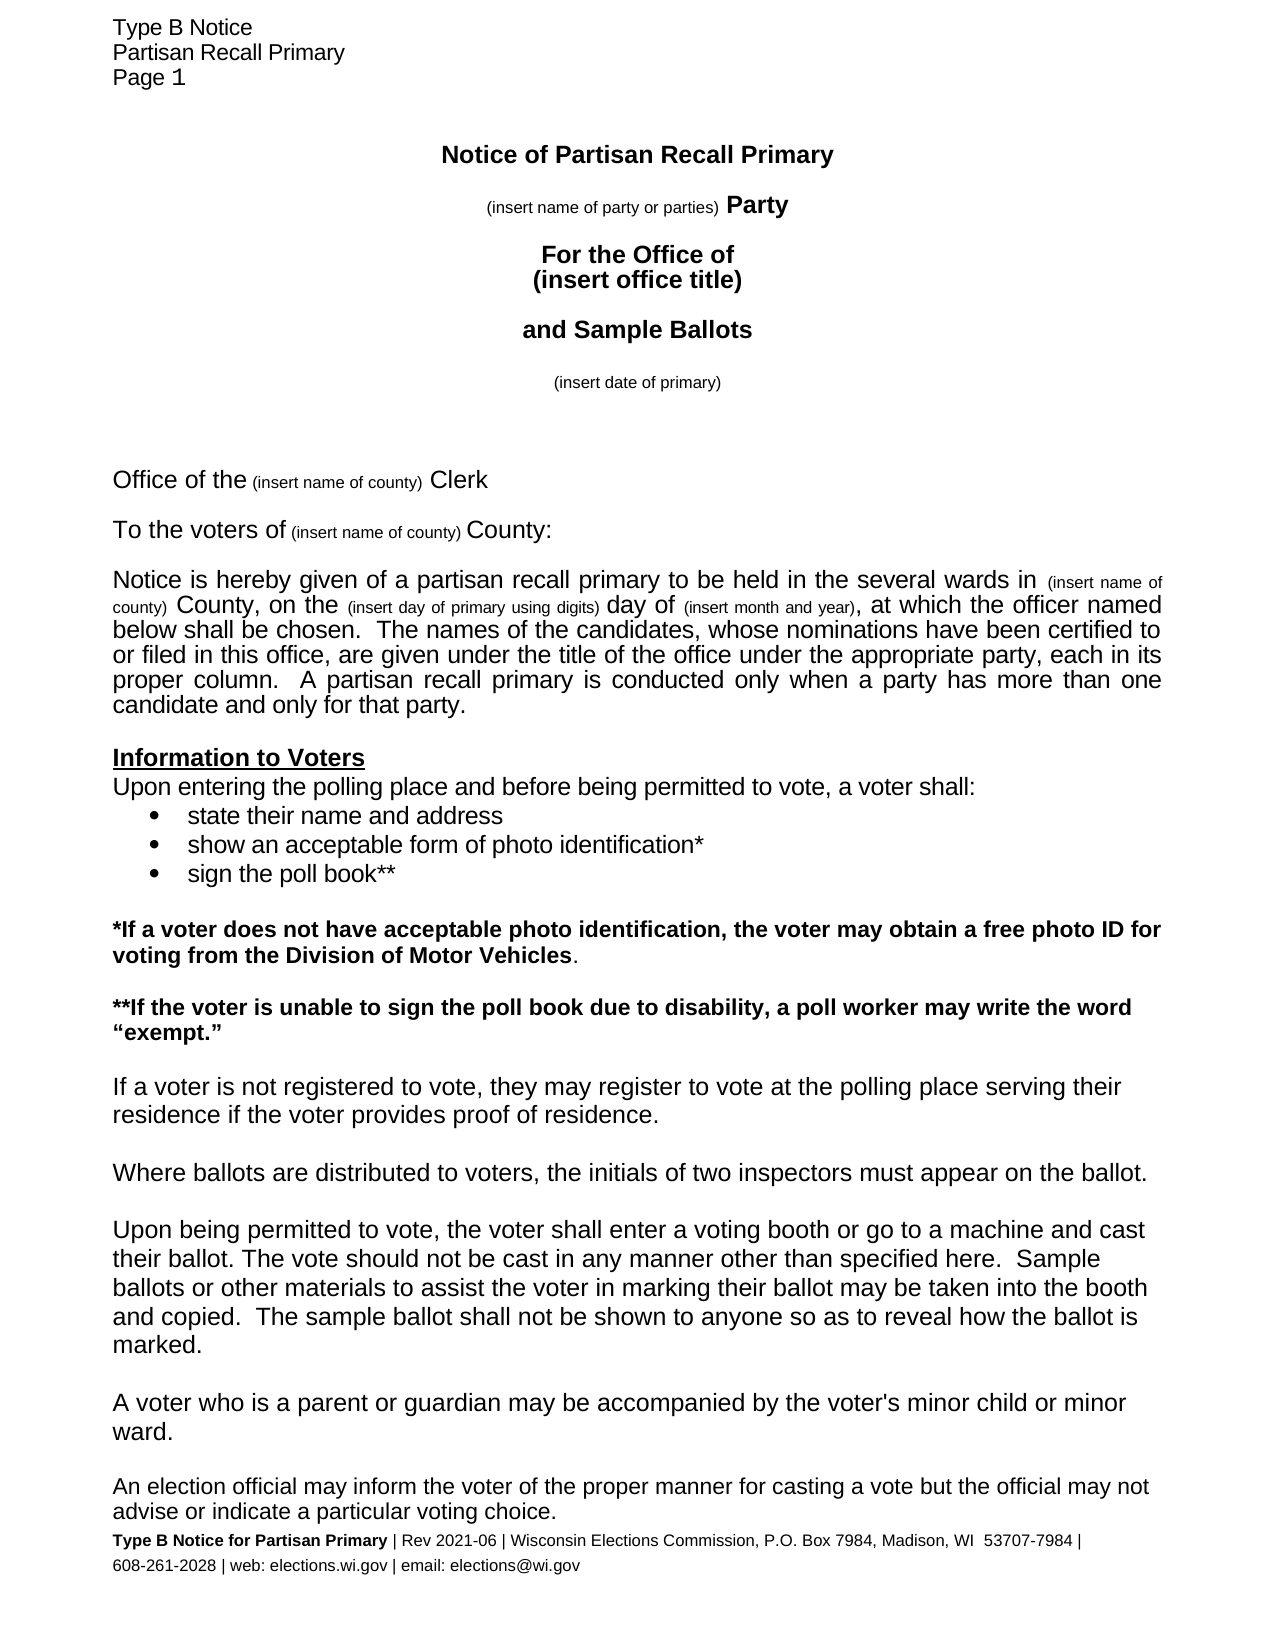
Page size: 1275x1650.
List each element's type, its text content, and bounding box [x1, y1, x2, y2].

text Office of the (insert name of county) Clerk [112, 468, 1144, 493]
list show an acceptable form of photo identification* [150, 830, 1172, 858]
text For the Office of [112, 243, 1162, 268]
text Notice of Partisan Recall Primary [112, 143, 1162, 168]
text *If a voter does not have acceptable photo identification, the voter may obtain a free photo ID for voting from the Division of Motor Vehicles. [112, 916, 1172, 969]
text (insert name of party or parties) Party [112, 193, 1162, 218]
text Upon entering the polling place and before being permitted to vote, a voter shall: [112, 772, 1172, 801]
list state their name and address [150, 801, 1172, 830]
text To the voters of (insert name of county) County: [112, 518, 1144, 543]
text If a voter is not registered to vote, they may register to vote at the polling place serving their residence if the voter provides proof of residence. [112, 1072, 1162, 1129]
list sign the poll book** [150, 858, 1172, 887]
text Upon being permitted to vote, the voter shall enter a voting booth or go to a machine and cast their ballot. The vote should not be cast in any manner other than specified here. Sample ballots or other materials to assist the voter in marking their ballot may be taken into the booth and copied. The sample ballot shall not be shown to anyone so as to reveal how the ballot is marked. [112, 1215, 1162, 1359]
text An election official may inform the voter of the proper manner for casting a vote but the official may not advise or indicate a particular voting choice. [112, 1474, 1162, 1524]
text Where ballots are distributed to voters, the initials of two inspectors must appear on the ballot. [112, 1158, 1162, 1187]
text A voter who is a parent or guardian may be accompanied by the voter's minor child or minor ward. [112, 1388, 1162, 1445]
text **If the voter is unable to sign the poll book due to disability, a poll worker may write the word “exempt.” [112, 995, 1162, 1045]
text and Sample Ballots [112, 318, 1162, 343]
text Information to Voters [112, 743, 1144, 772]
text (insert office title) [112, 268, 1162, 293]
text (insert date of primary) [112, 368, 1162, 393]
text Notice is hereby given of a partisan recall primary to be held in the several wards in (insert name of county) County, on the (insert day of primary using digits) day of (insert month and year), at which the officer named below shall be chosen. The names of the candidates, whose nominations have been certified to or filed in this office, are given under the title of the office under the appropriate party, each in its proper column. A partisan recall primary is conducted only when a party has more than one candidate and only for that party. [112, 568, 1162, 718]
